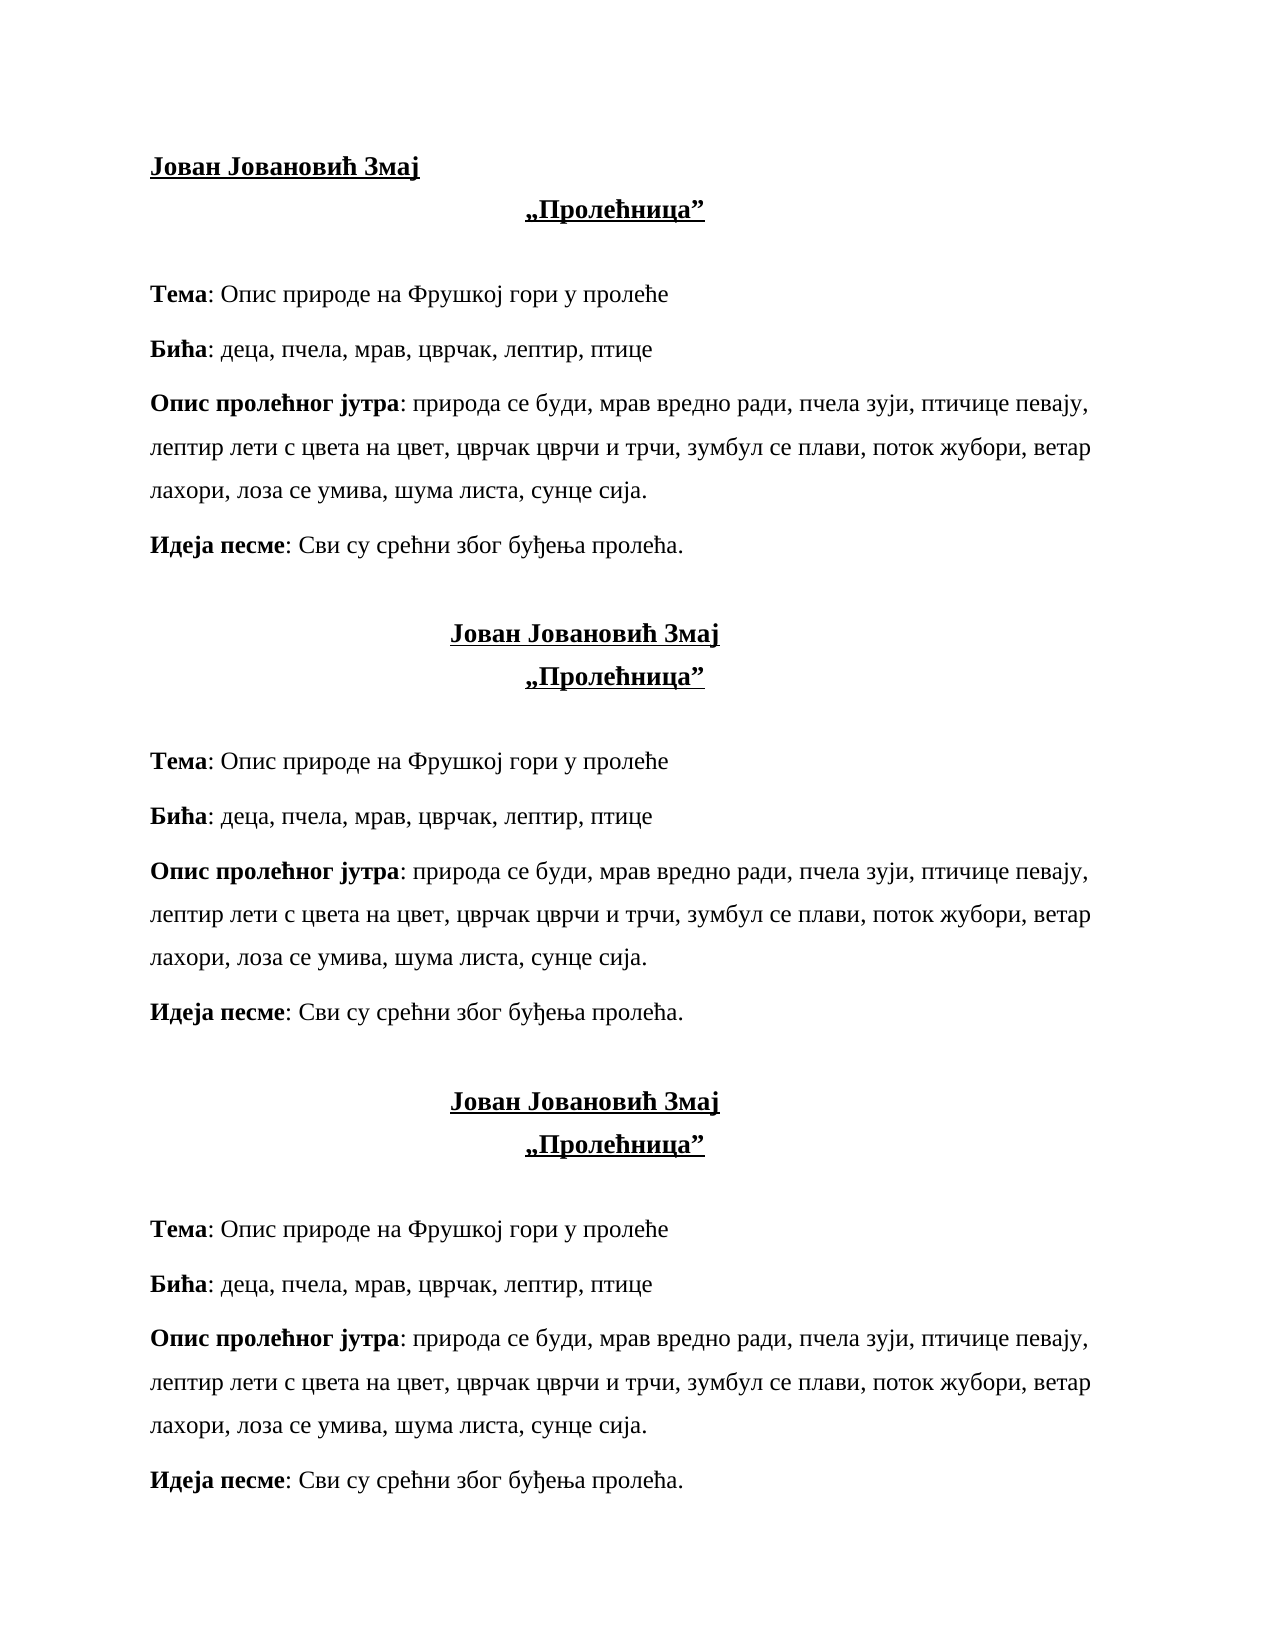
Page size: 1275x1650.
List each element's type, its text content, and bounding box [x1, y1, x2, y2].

text Тема: Опис природе на Фрушкој гори у пролеће [150, 279, 1125, 307]
text Јован Јовановић Змај [150, 150, 1125, 181]
text Тема: Опис природе на Фрушкој гори у пролеће [150, 1214, 1125, 1242]
list Идеја песме: Сви су срећни због буђења пролећа. [150, 997, 1125, 1026]
text Опис пролећног јутра: природа се буди, мрав вредно ради, пчела зуји, птичице певају, лептир лети с цвета на цвет, цврчак цврчи и трчи, зумбул се плави, поток жубори, ветар лахори, лоза се умива, шума листа, сунце сија. [150, 388, 1125, 503]
text Бића: деца, пчела, мрав, цврчак, лептир, птице [150, 1269, 1125, 1297]
list Идеја песме: Сви су срећни због буђења пролећа. [150, 1465, 1125, 1493]
text „Пролећница” [268, 660, 1125, 692]
text Бића: деца, пчела, мрав, цврчак, лептир, птице [150, 801, 1125, 830]
text „Пролећница” [268, 1128, 1125, 1159]
text Бића: деца, пчела, мрав, цврчак, лептир, птице [150, 334, 1125, 362]
list Идеја песме: Сви су срећни због буђења пролећа. [150, 530, 1125, 558]
text Опис пролећног јутра: природа се буди, мрав вредно ради, пчела зуји, птичице певају, лептир лети с цвета на цвет, цврчак цврчи и трчи, зумбул се плави, поток жубори, ветар лахори, лоза се умива, шума листа, сунце сија. [150, 856, 1125, 971]
text Јован Јовановић Змај [450, 1085, 1125, 1116]
text Јован Јовановић Змај [450, 617, 1125, 649]
text „Пролећница” [268, 193, 1125, 224]
text Тема: Опис природе на Фрушкој гори у пролеће [150, 746, 1125, 775]
text Опис пролећног јутра: природа се буди, мрав вредно ради, пчела зуји, птичице певају, лептир лети с цвета на цвет, цврчак цврчи и трчи, зумбул се плави, поток жубори, ветар лахори, лоза се умива, шума листа, сунце сија. [150, 1323, 1125, 1438]
